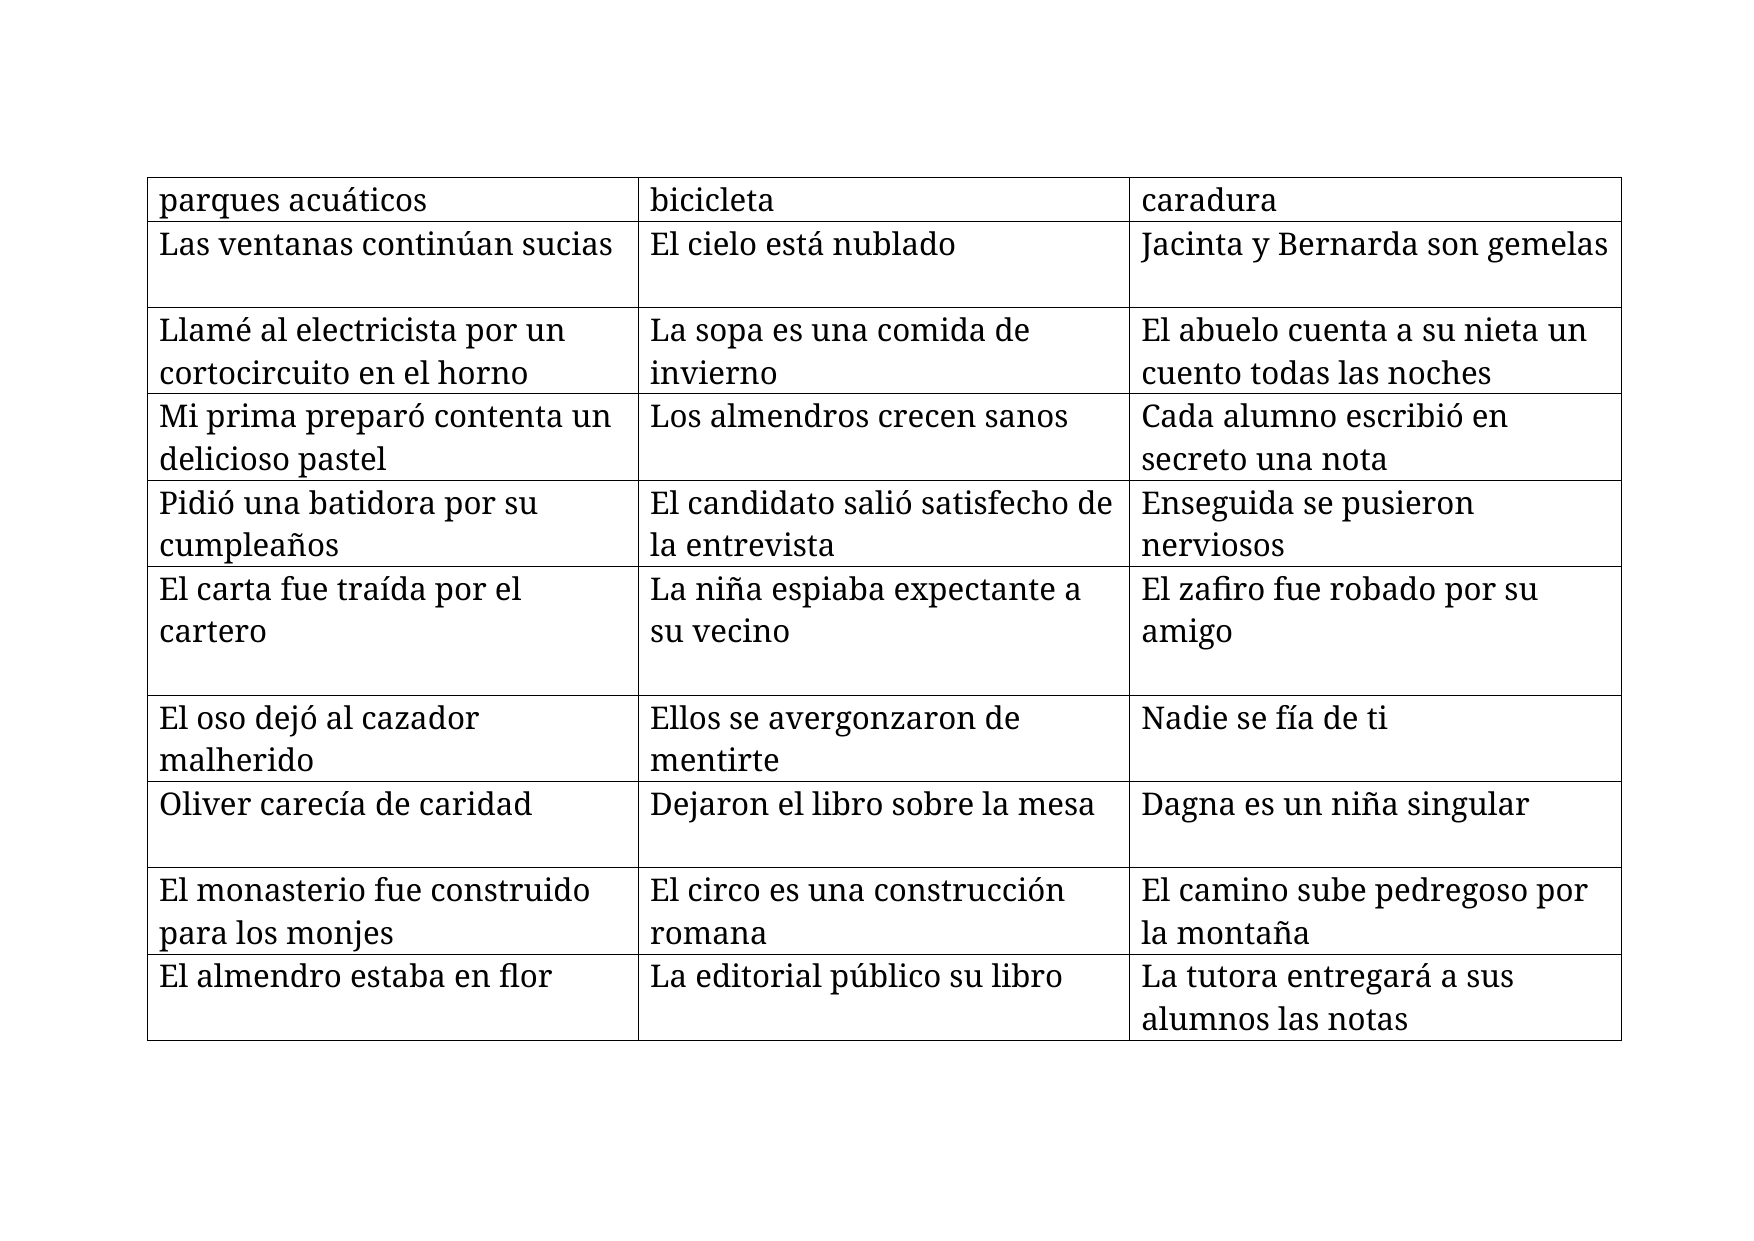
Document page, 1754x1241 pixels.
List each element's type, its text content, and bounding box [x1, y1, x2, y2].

table_cell Jacinta y Bernarda son gemelas [1130, 222, 1621, 307]
table_cell El monasterio fue construido para los monjes [148, 868, 638, 953]
table_cell El oso dejó al cazador malherido [148, 696, 638, 781]
table_cell Mi prima preparó contenta un delicioso pastel [148, 394, 638, 479]
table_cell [1130, 178, 1621, 221]
table_cell El camino sube pedregoso por la montaña [1130, 868, 1621, 953]
table_cell Las ventanas continúan sucias [148, 222, 638, 307]
table_cell La niña espiaba expectante a su vecino [639, 567, 1129, 695]
table_cell Nadie se fía de ti [1130, 696, 1621, 781]
table_cell El candidato salió satisfecho de la entrevista [639, 481, 1129, 566]
table_cell Pidió una batidora por su cumpleaños [148, 481, 638, 566]
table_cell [148, 178, 638, 221]
table_cell La sopa es una comida de invierno [639, 308, 1129, 393]
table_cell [639, 178, 1129, 221]
table_cell Dagna es un niña singular [1130, 782, 1621, 867]
table_cell El cielo está nublado [639, 222, 1129, 307]
table_cell El carta fue traída por el cartero [148, 567, 638, 695]
table_cell El abuelo cuenta a su nieta un cuento todas las noches [1130, 308, 1621, 393]
table_cell Oliver carecía de caridad [148, 782, 638, 867]
table_cell Dejaron el libro sobre la mesa [639, 782, 1129, 867]
table_cell El almendro estaba en flor [148, 955, 638, 1040]
table_cell La tutora entregará a sus alumnos las notas [1130, 955, 1621, 1040]
table_cell El zafiro fue robado por su amigo [1130, 567, 1621, 695]
table_cell Cada alumno escribió en secreto una nota [1130, 394, 1621, 479]
table_cell Llamé al electricista por un cortocircuito en el horno [148, 308, 638, 393]
table_cell La editorial público su libro [639, 955, 1129, 1040]
table_cell Enseguida se pusieron nerviosos [1130, 481, 1621, 566]
table_cell El circo es una construcción romana [639, 868, 1129, 953]
table_cell Ellos se avergonzaron de mentirte [639, 696, 1129, 781]
table_cell Los almendros crecen sanos [639, 394, 1129, 479]
